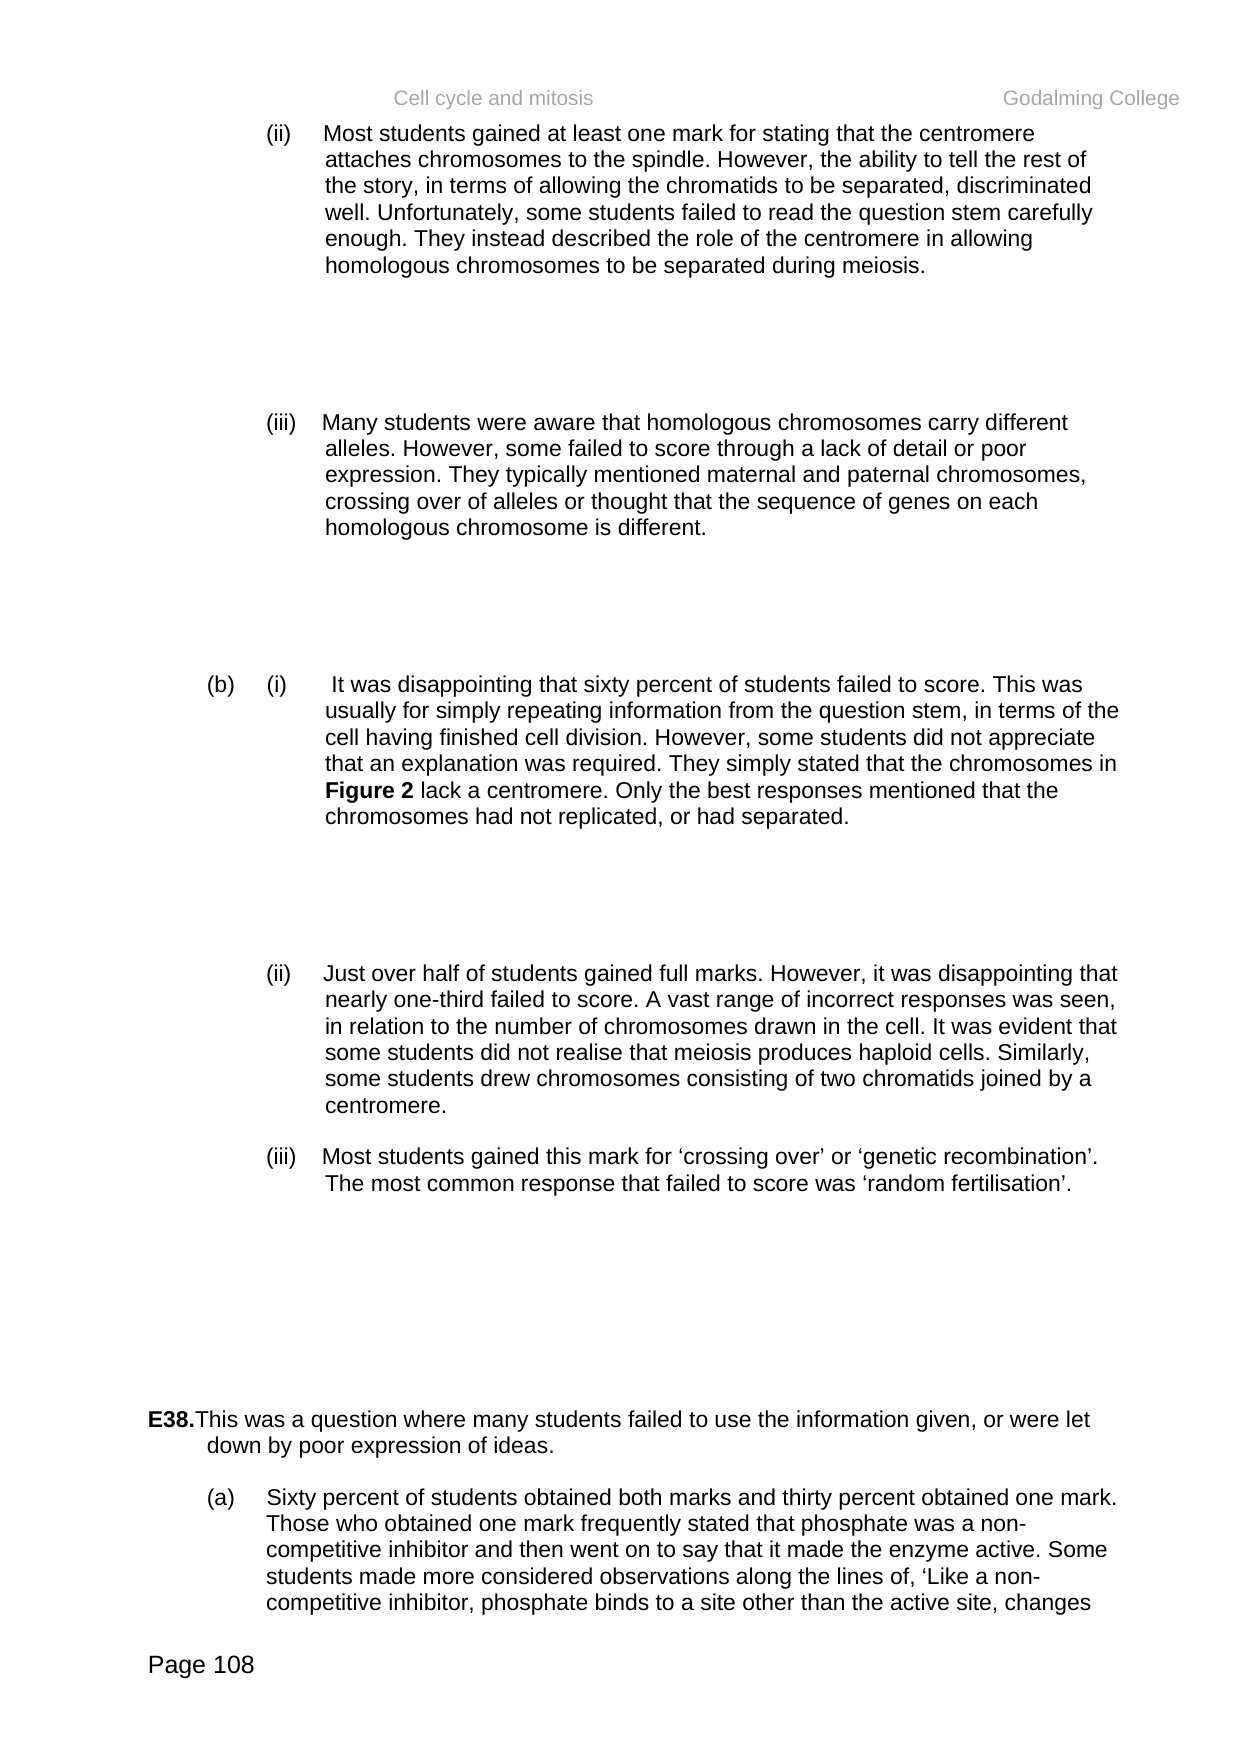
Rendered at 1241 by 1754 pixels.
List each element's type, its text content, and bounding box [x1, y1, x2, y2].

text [207, 1484, 1122, 1615]
text (ii) Just over half of students gained full marks. However, it was disappointing that nearly one-third failed to score. A vast range of incorrect responses was seen, in relation to the number of chromosomes drawn in the cell. It was evident that some students did not realise that meiosis produces haploid cells. Similarly, some students drew chromosomes consisting of two chromatids joined by a centromere. [266, 960, 1122, 1118]
text (iii) Many students were aware that homologous chromosomes carry different alleles. However, some failed to score through a lack of detail or poor expression. They typically mentioned maternal and paternal chromosomes, crossing over of alleles or thought that the sequence of genes on each homologous chromosome is different. [266, 409, 1122, 540]
text (b) (i) It was disappointing that sixty percent of students failed to score. This was usually for simply repeating information from the question stem, in terms of the cell having finished cell division. However, some students did not appreciate that an explanation was required. They simply stated that the chromosomes in Figure 2 lack a centromere. Only the best responses mentioned that the chromosomes had not replicated, or had separated. [207, 671, 1122, 829]
text (ii) Most students gained at least one mark for stating that the centromere attaches chromosomes to the spindle. However, the ability to tell the rest of the story, in terms of allowing the chromatids to be separated, discriminated well. Unfortunately, some students failed to read the question stem carefully enough. They instead described the role of the centromere in allowing homologous chromosomes to be separated during meiosis. [266, 120, 1122, 278]
text E38.This was a question where many students failed to use the information given, or were let down by poor expression of ideas. [148, 1406, 1122, 1459]
text (iii) Most students gained this mark for ‘crossing over’ or ‘genetic recombination’. The most common response that failed to score was ‘random fertilisation’. [266, 1143, 1122, 1196]
